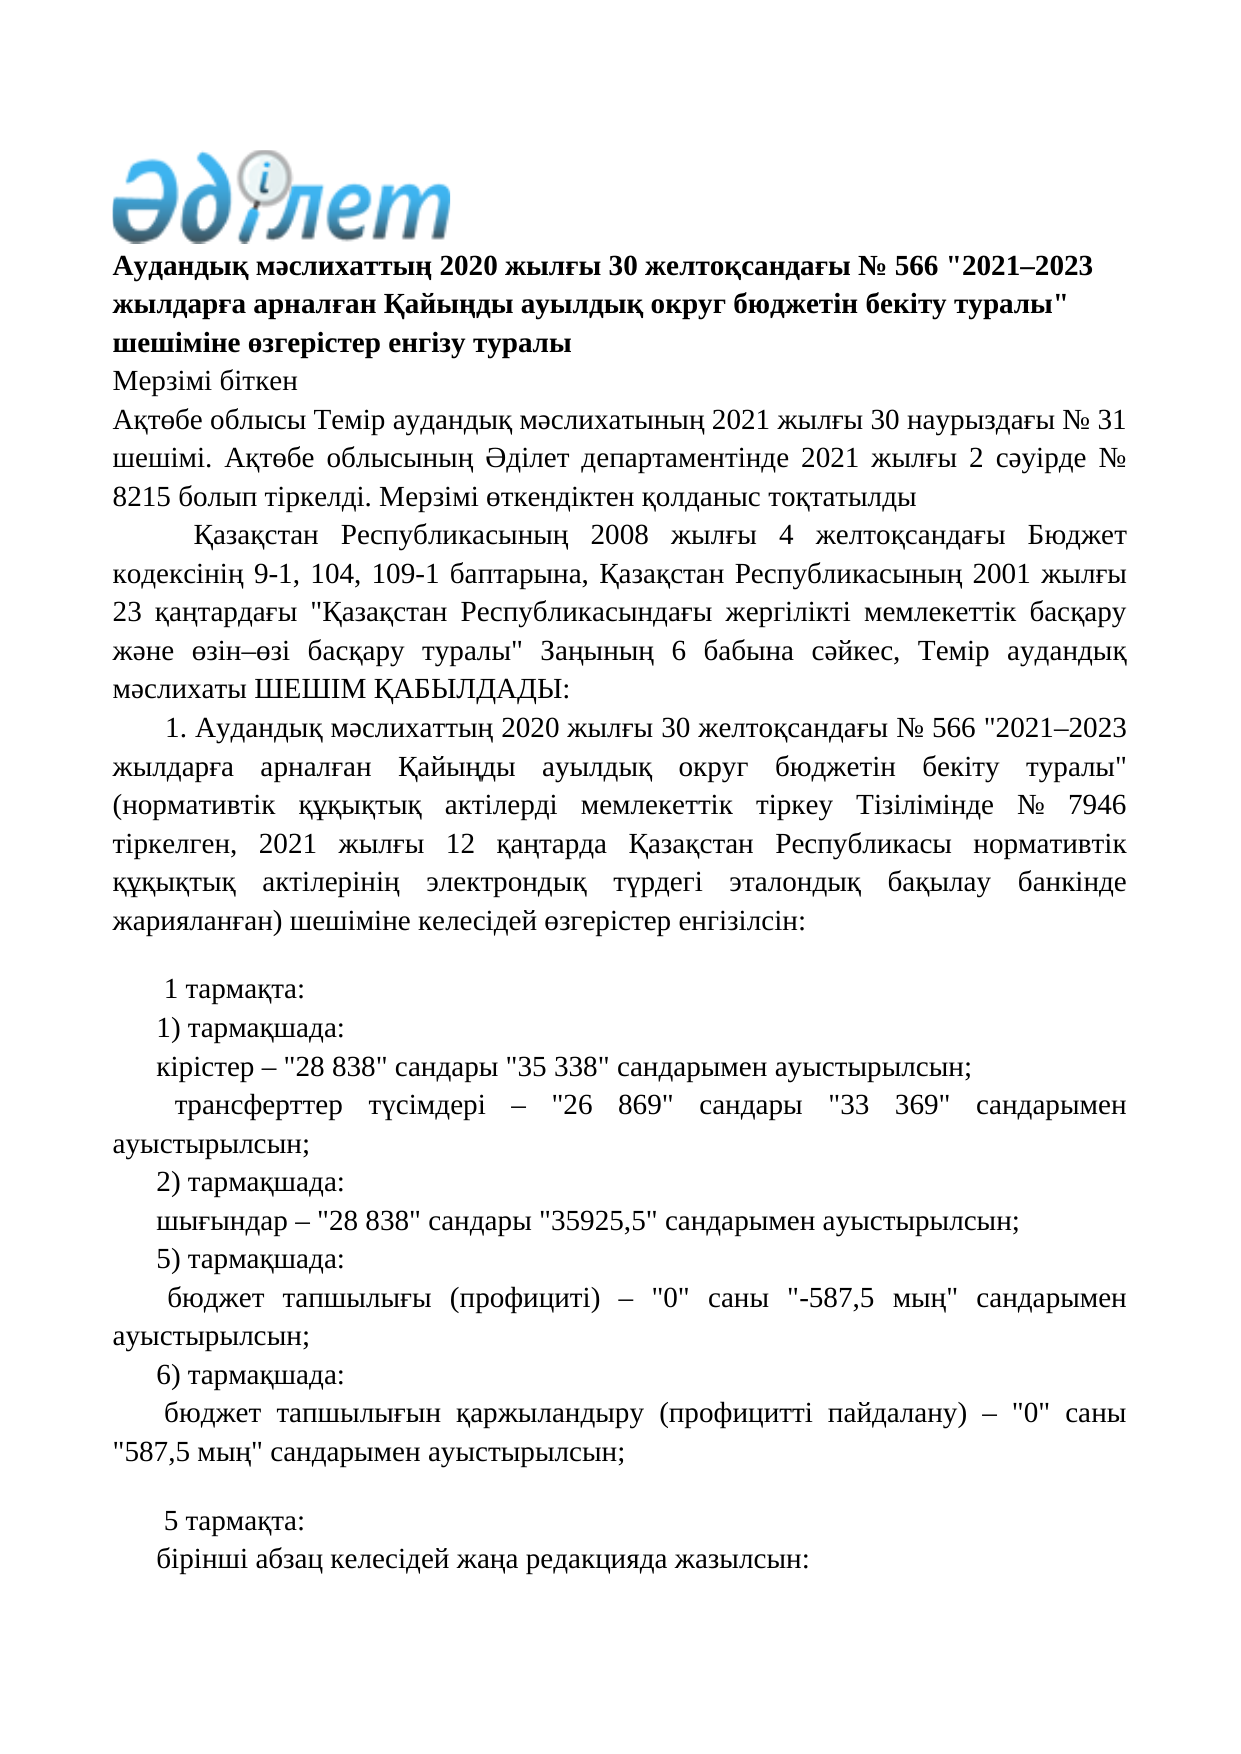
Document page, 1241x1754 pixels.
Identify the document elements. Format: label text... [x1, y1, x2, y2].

text 2) тармақшада: [112, 1164, 1128, 1198]
text трансферттер түсімдері – "26 869" сандары "33 369" сандарымен ауыстырылсын; [112, 1087, 1128, 1159]
text бюджет тапшылығы (профициті) – "0" саны "-587,5 мың" сандарымен ауыстырылсын; [112, 1280, 1128, 1352]
text Аудандық мәслихаттың 2020 жылғы 30 желтоқсандағы № 566 "2021–2023 жылдарға арналған Қайыңды ауылдық округ бюджетін бекіту туралы" шешіміне өзгерістер енгізу туралы [112, 248, 1128, 358]
text 6) тармақшада: [112, 1357, 1128, 1391]
text шығындар – "28 838" сандары "35925,5" сандарымен ауыстырылсын; [112, 1203, 1128, 1236]
text 5 тармақта: [112, 1503, 1128, 1536]
text кірістер – "28 838" сандары "35 338" сандарымен ауыстырылсын; [112, 1049, 1128, 1082]
text 1 тармақта: [112, 972, 1128, 1005]
text бірінші абзац келесідей жаңа редакцияда жазылсын: [112, 1541, 1128, 1575]
text 5) тармақшада: [112, 1241, 1128, 1275]
text 1. Аудандық мәслихаттың 2020 жылғы 30 желтоқсандағы № 566 "2021–2023 жылдарға арналған Қайыңды ауылдық округ бюджетін бекіту туралы" (нормативтік құқықтық актілерді мемлекеттік тіркеу Тізілімінде № 7946 тіркелген, 2021 жылғы 12 қаңтарда Қазақстан Республикасы нормативтік құқықтық актілерінің электрондық түрдегі эталондық бақылау банкінде жарияланған) шешіміне келесідей өзгерістер енгізілсін: [112, 710, 1128, 936]
text Қазақстан Республикасының 2008 жылғы 4 желтоқсандағы Бюджет кодексінің 9-1, 104, 109-1 баптарына, Қазақстан Республикасының 2001 жылғы 23 қаңтардағы "Қазақстан Республикасындағы жергілікті мемлекеттік басқару және өзін–өзі басқару туралы" Заңының 6 бабына сәйкес, Темір аудандық мәслихаты ШЕШІМ ҚАБЫЛДАДЫ: [112, 517, 1128, 705]
text Мерзімі біткен [112, 363, 1128, 397]
picture [112, 150, 451, 244]
text бюджет тапшылығын қаржыландыру (профицитті пайдалану) – "0" саны "587,5 мың" сандарымен ауыстырылсын; [112, 1396, 1128, 1468]
text Ақтөбе облысы Темір аудандық мәслихатының 2021 жылғы 30 наурыздағы № 31 шешімі. Ақтөбе облысының Әділет департаментінде 2021 жылғы 2 сәуірде № 8215 болып тіркелді. Мерзімі өткендіктен қолданыс тоқтатылды [112, 402, 1128, 512]
text 1) тармақшада: [112, 1010, 1128, 1044]
